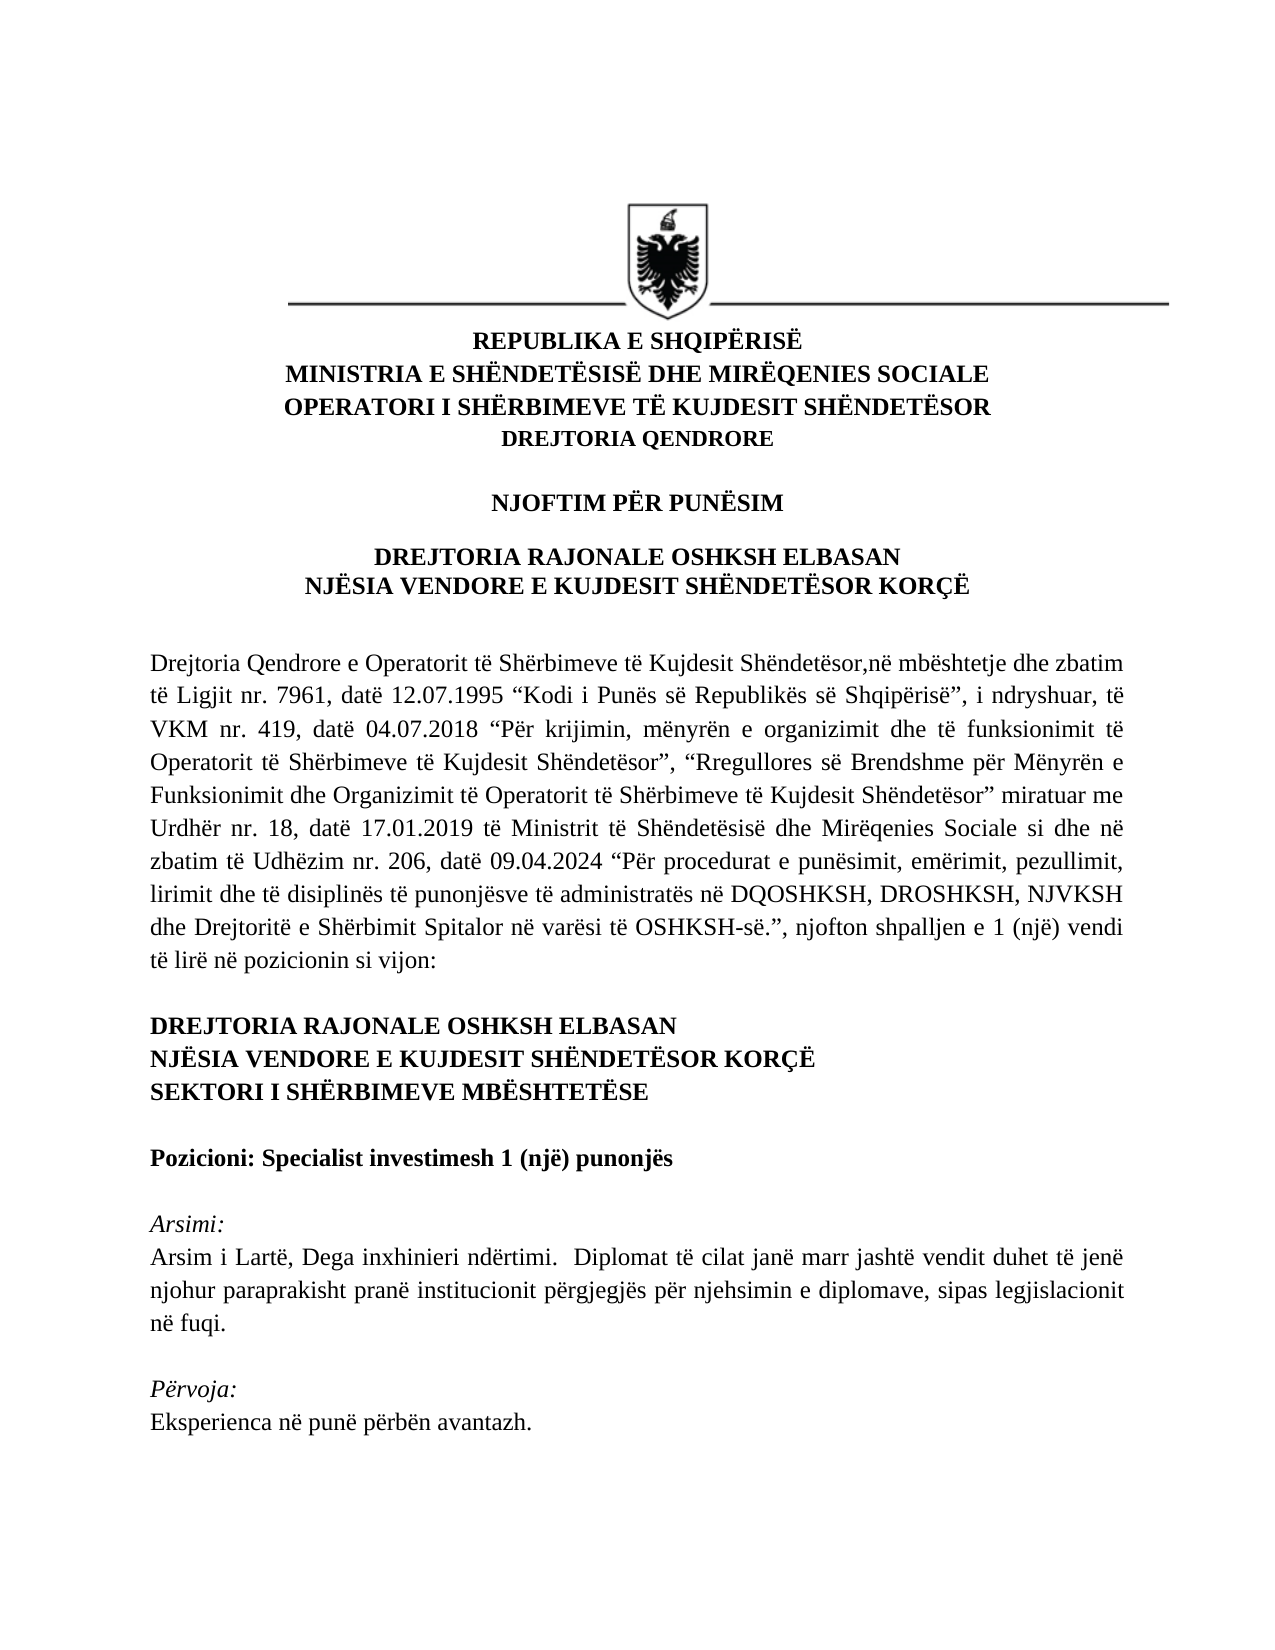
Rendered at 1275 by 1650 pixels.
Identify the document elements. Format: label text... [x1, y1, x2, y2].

text Përvoja: [150, 1374, 1125, 1403]
text Eksperienca në punë përbën avantazh. [150, 1407, 1125, 1436]
picture [288, 203, 1170, 322]
text Arsim i Lartë, Dega inxhinieri ndërtimi. Diplomat të cilat janë marr jashtë vendit duhet të jenë njohur paraprakisht pranë institucionit përgjegjës për njehsimin e diplomave, sipas legjislacionit në fuqi. [150, 1242, 1125, 1337]
text SEKTORI I SHËRBIMEVE MBËSHTETËSE [150, 1077, 1125, 1106]
text NJËSIA VENDORE E KUJDESIT SHËNDETËSOR KORÇË [150, 1044, 1125, 1073]
text MINISTRIA E SHËNDETËSISË DHE MIRËQENIES SOCIALE [150, 359, 1125, 388]
text NJËSIA VENDORE E KUJDESIT SHËNDETËSOR KORÇË [150, 571, 1125, 600]
text DREJTORIA QENDRORE [150, 425, 1125, 451]
text DREJTORIA RAJONALE OSHKSH ELBASAN [150, 542, 1125, 571]
text REPUBLIKA E SHQIPËRISË [150, 235, 1125, 355]
text OPERATORI I SHËRBIMEVE TË KUJDESIT SHËNDETËSOR [150, 392, 1125, 421]
text Arsimi: [150, 1209, 1125, 1238]
text Drejtoria Qendrore e Operatorit të Shërbimeve të Kujdesit Shëndetësor,në mbështetje dhe zbatim të Ligjit nr. 7961, datë 12.07.1995 “Kodi i Punës së Republikës së Shqipërisë”, i ndryshuar, të VKM nr. 419, datë 04.07.2018 “Për krijimin, mënyrën e organizimit dhe të funksionimit të Operatorit të Shërbimeve të Kujdesit Shëndetësor”, “Rregullores së Brendshme për Mënyrën e Funksionimit dhe Organizimit të Operatorit të Shërbimeve të Kujdesit Shëndetësor” miratuar me Urdhër nr. 18, datë 17.01.2019 të Ministrit të Shëndetësisë dhe Mirëqenies Sociale si dhe në zbatim të Udhëzim nr. 206, datë 09.04.2024 “Për procedurat e punësimit, emërimit, pezullimit, lirimit dhe të disiplinës të punonjësve të administratës në DQOSHKSH, DROSHKSH, NJVKSH dhe Drejtoritë e Shërbimit Spitalor në varësi të OSHKSH-së.”, njofton shpalljen e 1 (një) vendi të lirë në pozicionin si vijon: [150, 648, 1125, 973]
text DREJTORIA RAJONALE OSHKSH ELBASAN [150, 1011, 1125, 1039]
text NJOFTIM PËR PUNËSIM [150, 488, 1125, 517]
text Pozicioni: Specialist investimesh 1 (një) punonjës [150, 1143, 1125, 1172]
